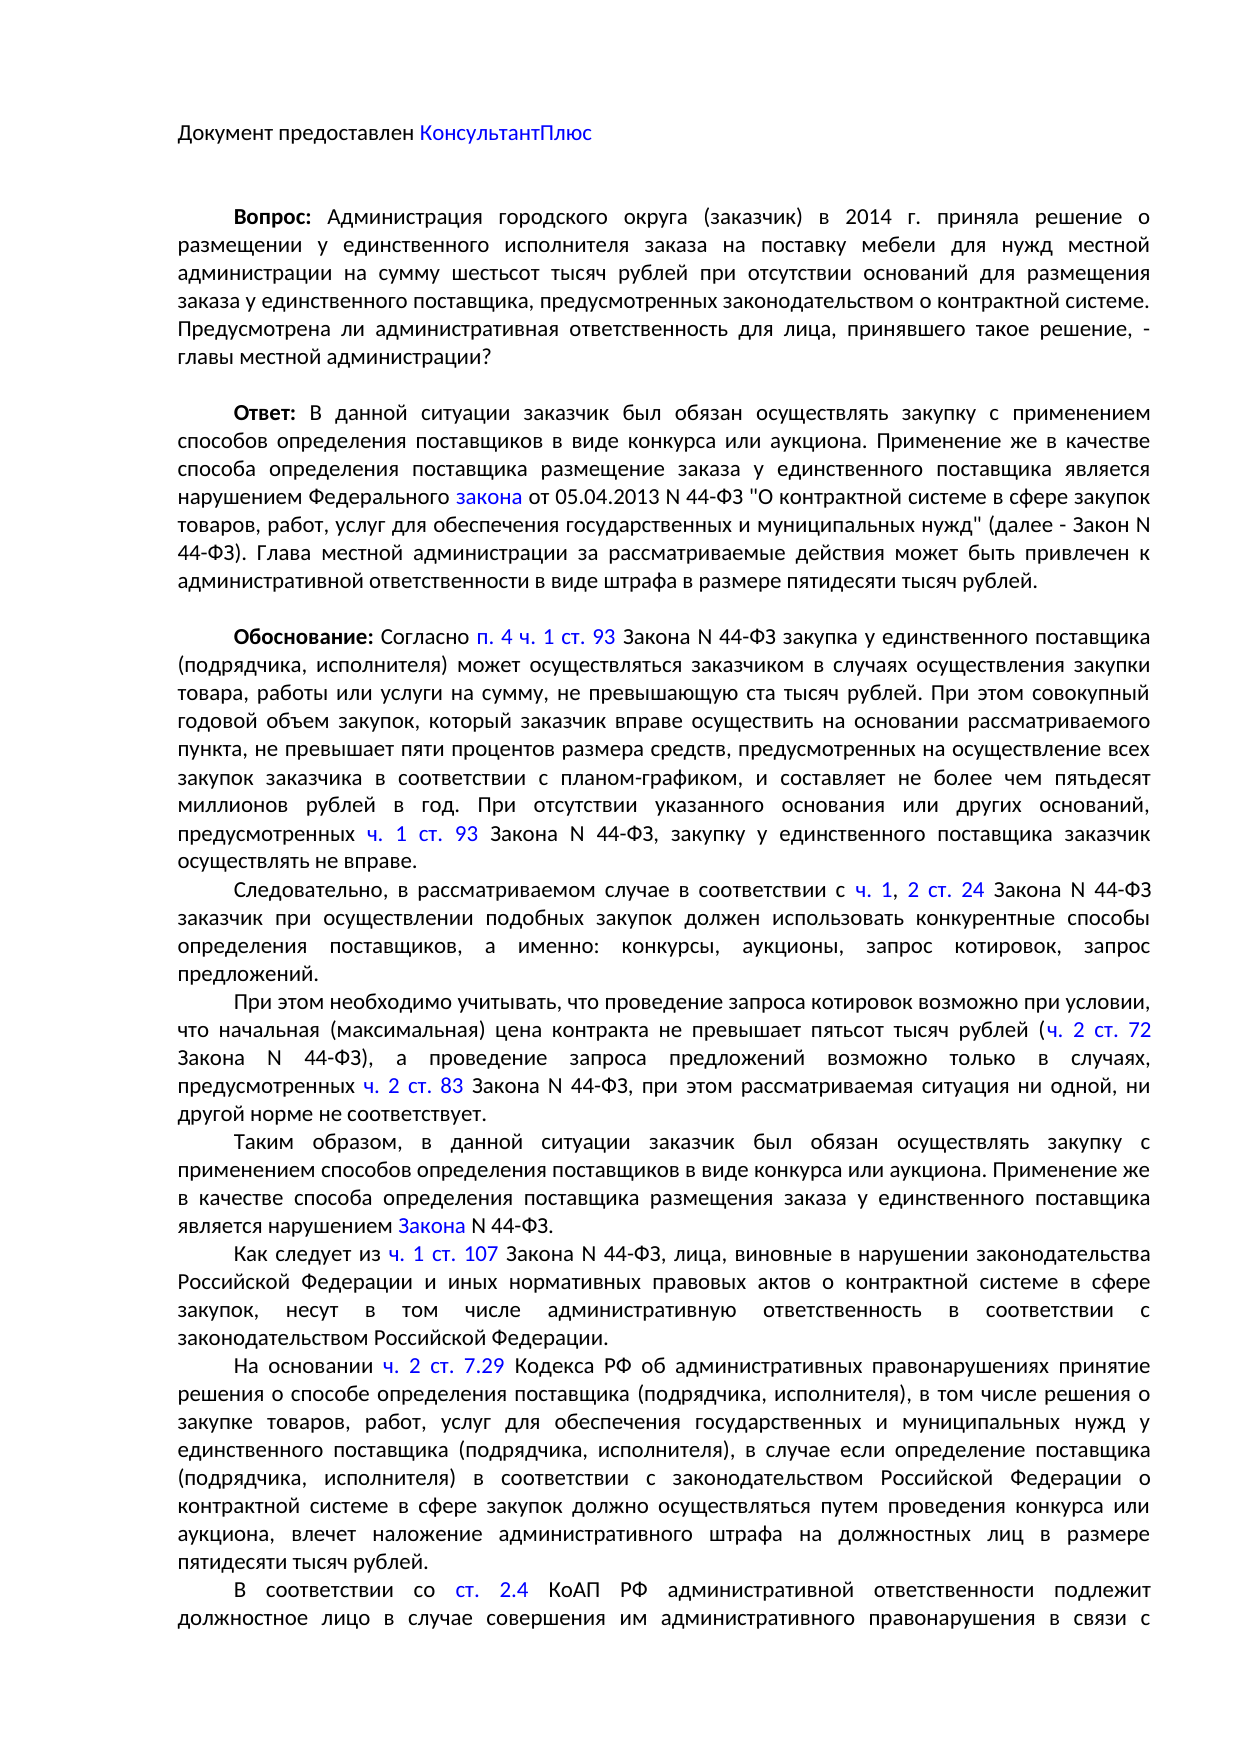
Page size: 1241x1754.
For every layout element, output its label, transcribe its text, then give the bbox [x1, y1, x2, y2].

text Таким образом, в данной ситуации заказчик был обязан осуществлять закупку с применением способов определения поставщиков в виде конкурса или аукциона. Применение же в качестве способа определения поставщика размещения заказа у единственного поставщика является нарушением Закона N 44-ФЗ. [177, 1127, 1152, 1239]
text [177, 1575, 1152, 1631]
text Как следует из ч. 1 ст. 107 Закона N 44-ФЗ, лица, виновные в нарушении законодательства Российской Федерации и иных нормативных правовых актов о контрактной системе в сфере закупок, несут в том числе административную ответственность в соответствии с законодательством Российской Федерации. [177, 1239, 1152, 1351]
text На основании ч. 2 ст. 7.29 Кодекса РФ об административных правонарушениях принятие решения о способе определения поставщика (подрядчика, исполнителя), в том числе решения о закупке товаров, работ, услуг для обеспечения государственных и муниципальных нужд у единственного поставщика (подрядчика, исполнителя), в случае если определение поставщика (подрядчика, исполнителя) в соответствии с законодательством Российской Федерации о контрактной системе в сфере закупок должно осуществляться путем проведения конкурса или аукциона, влечет наложение административного штрафа на должностных лиц в размере пятидесяти тысяч рублей. [177, 1351, 1152, 1575]
text При этом необходимо учитывать, что проведение запроса котировок возможно при условии, что начальная (максимальная) цена контракта не превышает пятьсот тысяч рублей (ч. 2 ст. 72 Закона N 44-ФЗ), а проведение запроса предложений возможно только в случаях, предусмотренных ч. 2 ст. 83 Закона N 44-ФЗ, при этом рассматриваемая ситуация ни одной, ни другой норме не соответствует. [177, 987, 1152, 1127]
text Ответ: В данной ситуации заказчик был обязан осуществлять закупку с применением способов определения поставщиков в виде конкурса или аукциона. Применение же в качестве способа определения поставщика размещение заказа у единственного поставщика является нарушением Федерального закона от 05.04.2013 N 44-ФЗ "О контрактной системе в сфере закупок товаров, работ, услуг для обеспечения государственных и муниципальных нужд" (далее - Закон N 44-ФЗ). Глава местной администрации за рассматриваемые действия может быть привлечен к административной ответственности в виде штрафа в размере пятидесяти тысяч рублей. [177, 398, 1152, 594]
text Вопрос: Администрация городского округа (заказчик) в 2014 г. приняла решение о размещении у единственного исполнителя заказа на поставку мебели для нужд местной администрации на сумму шестьсот тысяч рублей при отсутствии оснований для размещения заказа у единственного поставщика, предусмотренных законодательством о контрактной системе. Предусмотрена ли административная ответственность для лица, принявшего такое решение, - главы местной администрации? [177, 202, 1152, 370]
text Документ предоставлен КонсультантПлюс [177, 118, 1152, 174]
text Обоснование: Согласно п. 4 ч. 1 ст. 93 Закона N 44-ФЗ закупка у единственного поставщика (подрядчика, исполнителя) может осуществляться заказчиком в случаях осуществления закупки товара, работы или услуги на сумму, не превышающую ста тысяч рублей. При этом совокупный годовой объем закупок, который заказчик вправе осуществить на основании рассматриваемого пункта, не превышает пяти процентов размера средств, предусмотренных на осуществление всех закупок заказчика в соответствии с планом-графиком, и составляет не более чем пятьдесят миллионов рублей в год. При отсутствии указанного основания или других оснований, предусмотренных ч. 1 ст. 93 Закона N 44-ФЗ, закупку у единственного поставщика заказчик осуществлять не вправе. [177, 622, 1152, 875]
text Следовательно, в рассматриваемом случае в соответствии с ч. 1, 2 ст. 24 Закона N 44-ФЗ заказчик при осуществлении подобных закупок должен использовать конкурентные способы определения поставщиков, а именно: конкурсы, аукционы, запрос котировок, запрос предложений. [177, 875, 1152, 987]
